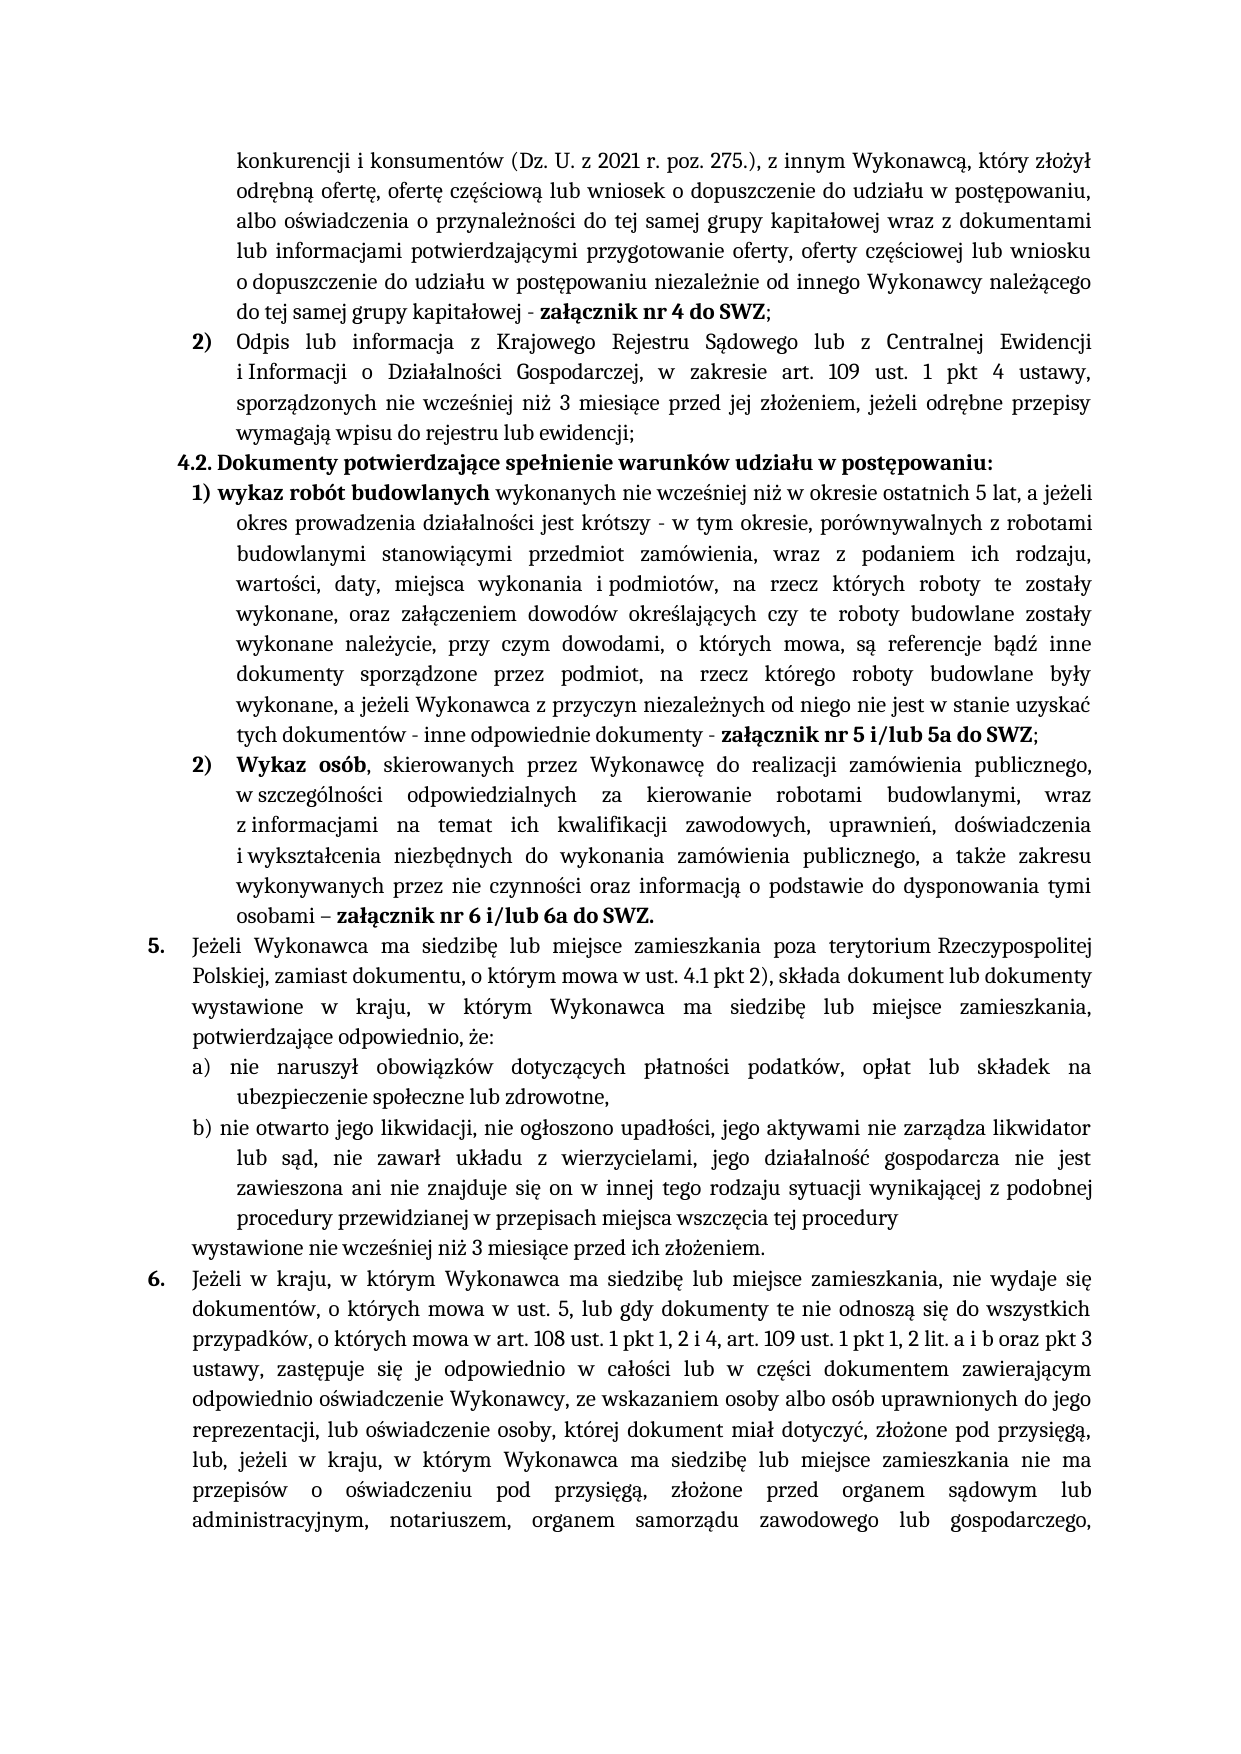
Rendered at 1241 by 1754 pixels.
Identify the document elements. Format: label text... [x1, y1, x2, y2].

text 5. Jeżeli Wykonawca ma siedzibę lub miejsce zamieszkania poza terytorium Rzeczypospolitej Polskiej, zamiast dokumentu, o którym mowa w ust. 4.1 pkt 2), składa dokument lub dokumenty wystawione w kraju, w którym Wykonawca ma siedzibę lub miejsce zamieszkania, potwierdzające odpowiednio, że: [148, 933, 1092, 1050]
text a) nie naruszył obowiązków dotyczących płatności podatków, opłat lub składek na ubezpieczenie społeczne lub zdrowotne, [192, 1054, 1092, 1111]
text 1) wykaz robót budowlanych wykonanych nie wcześniej niż w okresie ostatnich 5 lat, a jeżeli okres prowadzenia działalności jest krótszy - w tym okresie, porównywalnych z robotami budowlanymi stanowiącymi przedmiot zamówienia, wraz z podaniem ich rodzaju, wartości, daty, miejsca wykonania i podmiotów, na rzecz których roboty te zostały wykonane, oraz załączeniem dowodów określających czy te roboty budowlane zostały wykonane należycie, przy czym dowodami, o których mowa, są referencje bądź inne dokumenty sporządzone przez podmiot, na rzecz którego roboty budowlane były wykonane, a jeżeli Wykonawca z przyczyn niezależnych od niego nie jest w stanie uzyskać tych dokumentów - inne odpowiednie dokumenty - załącznik nr 5 i/lub 5a do SWZ; [192, 480, 1092, 748]
text 2) Odpis lub informacja z Krajowego Rejestru Sądowego lub z Centralnej Ewidencji i Informacji o Działalności Gospodarczej, w zakresie art. 109 ust. 1 pkt 4 ustawy, sporządzonych nie wcześniej niż 3 miesiące przed jej złożeniem, jeżeli odrębne przepisy wymagają wpisu do rejestru lub ewidencji; [192, 329, 1092, 446]
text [148, 1265, 1092, 1533]
text wystawione nie wcześniej niż 3 miesiące przed ich złożeniem. [192, 1235, 1092, 1262]
text b) nie otwarto jego likwidacji, nie ogłoszono upadłości, jego aktywami nie zarządza likwidator lub sąd, nie zawarł układu z wierzycielami, jego działalność gospodarcza nie jest zawieszona ani nie znajduje się on w innej tego rodzaju sytuacji wynikającej z podobnej procedury przewidzianej w przepisach miejsca wszczęcia tej procedury [192, 1114, 1092, 1231]
text 4.2. Dokumenty potwierdzające spełnienie warunków udziału w postępowaniu: [177, 450, 1092, 476]
text 2) Wykaz osób, skierowanych przez Wykonawcę do realizacji zamówienia publicznego, w szczególności odpowiedzialnych za kierowanie robotami budowlanymi, wraz z informacjami na temat ich kwalifikacji zawodowych, uprawnień, doświadczenia i wykształcenia niezbędnych do wykonania zamówienia publicznego, a także zakresu wykonywanych przez nie czynności oraz informacją o podstawie do dysponowania tymi osobami – załącznik nr 6 i/lub 6a do SWZ. [192, 752, 1092, 929]
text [192, 148, 1092, 325]
